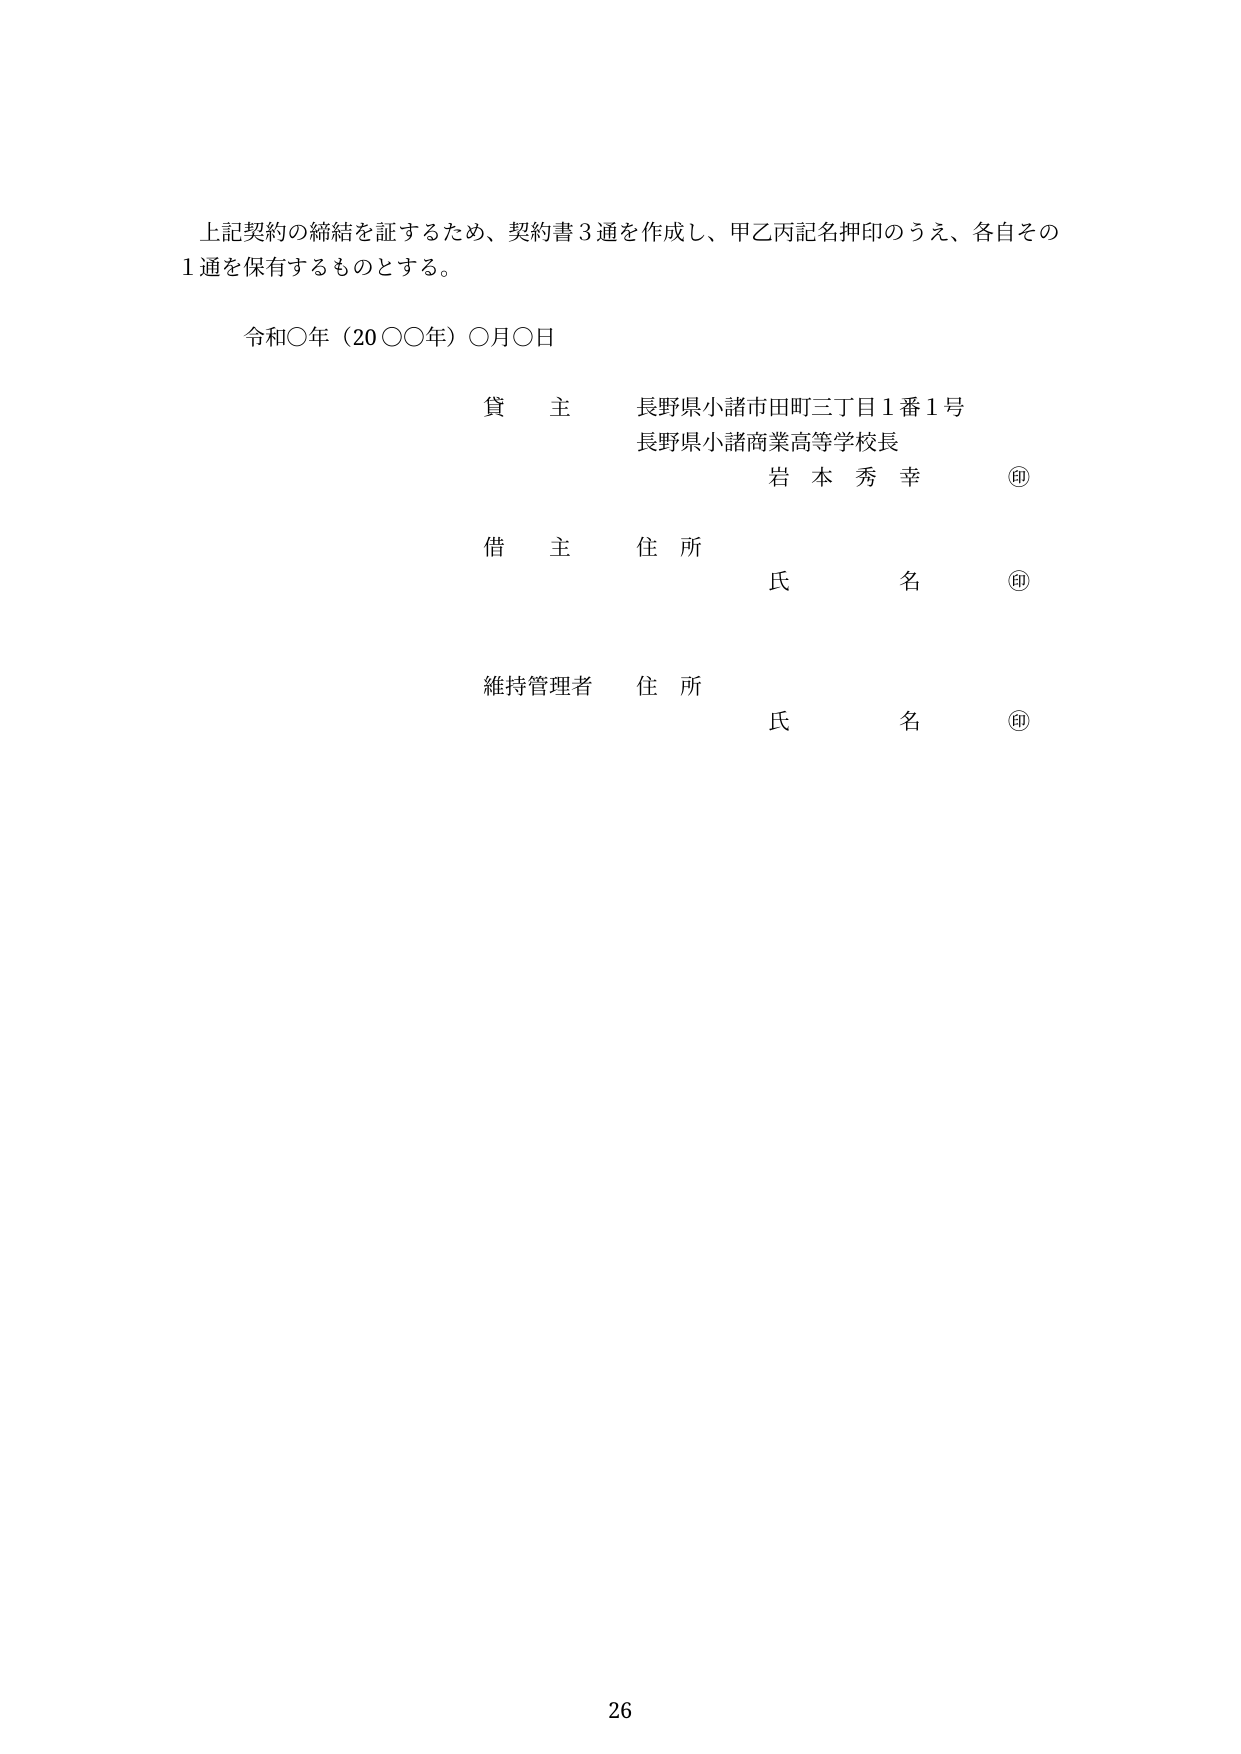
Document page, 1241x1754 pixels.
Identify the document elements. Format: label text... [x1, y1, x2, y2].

text 上記契約の締結を証するため、契約書３通を作成し、甲乙丙記名押印のうえ、各自その１通を保有するものとする。 [177, 214, 1063, 284]
text 氏 名 ㊞ [177, 563, 1063, 598]
text 岩 本 秀 幸 ㊞ [177, 458, 1063, 493]
text 借 主 住 所 [177, 528, 1063, 563]
text 令和○年（20〇〇年）○月○日 [177, 319, 1063, 353]
text 貸 主 長野県小諸市田町三丁目１番１号 [177, 388, 1063, 423]
text 維持管理者 住 所 [177, 668, 1063, 702]
text 長野県小諸商業高等学校長 [177, 423, 1063, 458]
text 氏 名 ㊞ [177, 702, 1063, 737]
